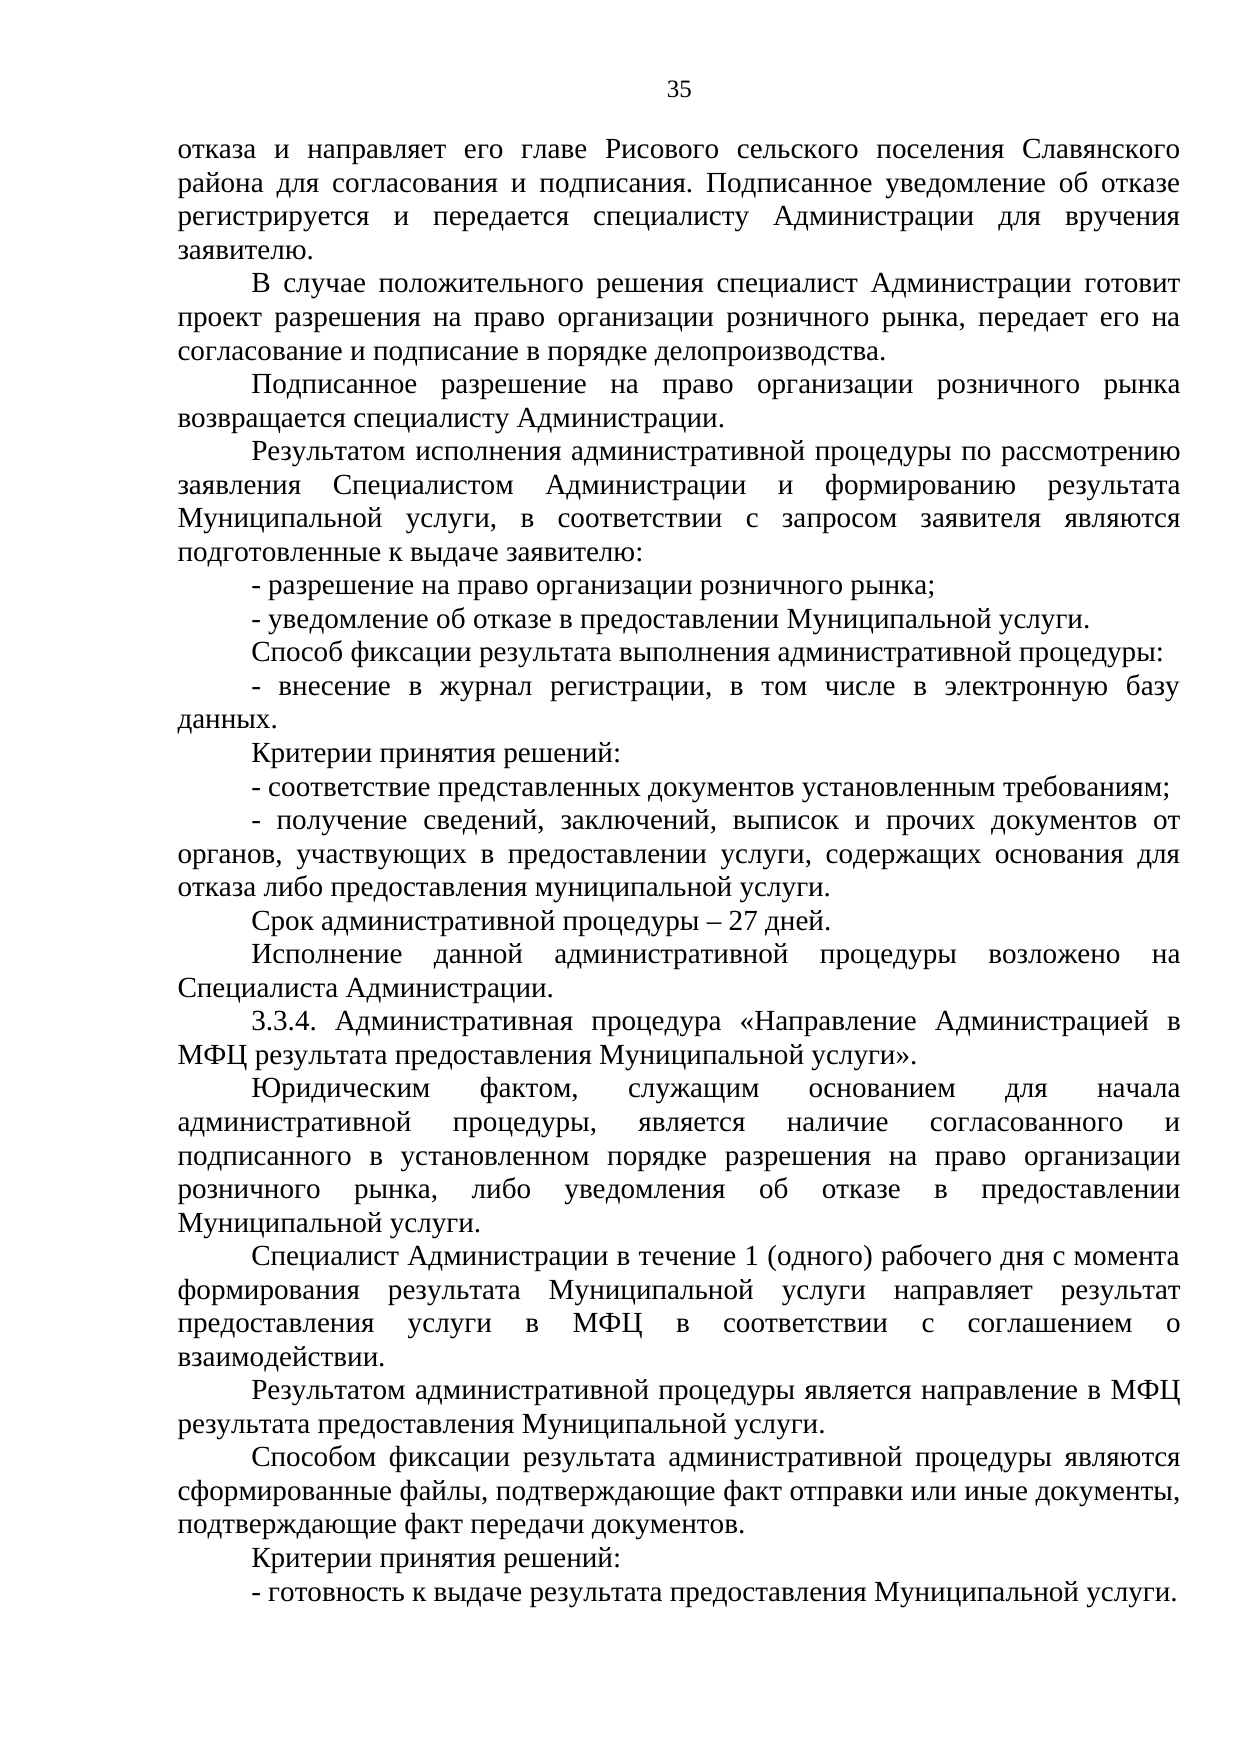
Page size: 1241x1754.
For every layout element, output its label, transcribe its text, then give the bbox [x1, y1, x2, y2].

text - готовность к выдаче результата предоставления Муниципальной услуги. [177, 1574, 1181, 1607]
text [177, 131, 1181, 266]
text Способом фиксации результата административной процедуры являются сформированные файлы, подтверждающие факт отправки или иные документы, подтверждающие факт передачи документов. [177, 1439, 1181, 1540]
text Исполнение данной административной процедуры возложено на Специалиста Администрации. [177, 936, 1181, 1003]
text Критерии принятия решений: [177, 1540, 1181, 1574]
text Способ фиксации результата выполнения административной процедуры: [177, 634, 1181, 668]
text - соответствие представленных документов установленным требованиям; [177, 769, 1181, 802]
text Юридическим фактом, служащим основанием для начала административной процедуры, является наличие согласованного и подписанного в установленном порядке разрешения на право организации розничного рынка, либо уведомления об отказе в предоставлении Муниципальной услуги. [177, 1071, 1181, 1238]
text Результатом административной процедуры является направление в МФЦ результата предоставления Муниципальной услуги. [177, 1372, 1181, 1439]
text В случае положительного решения специалист Администрации готовит проект разрешения на право организации розничного рынка, передает его на согласование и подписание в порядке делопроизводства. [177, 266, 1181, 366]
text - получение сведений, заключений, выписок и прочих документов от органов, участвующих в предоставлении услуги, содержащих основания для отказа либо предоставления муниципальной услуги. [177, 802, 1181, 903]
text - внесение в журнал регистрации, в том числе в электронную базу данных. [177, 668, 1181, 735]
text Специалист Администрации в течение 1 (одного) рабочего дня с момента формирования результата Муниципальной услуги направляет результат предоставления услуги в МФЦ в соответствии с соглашением о взаимодействии. [177, 1238, 1181, 1372]
text Результатом исполнения административной процедуры по рассмотрению заявления Специалистом Администрации и формированию результата Муниципальной услуги, в соответствии с запросом заявителя являются подготовленные к выдаче заявителю: [177, 433, 1181, 567]
text - уведомление об отказе в предоставлении Муниципальной услуги. [177, 601, 1181, 634]
text Срок административной процедуры – 27 дней. [177, 903, 1181, 936]
text 3.3.4. Административная процедура «Направление Администрацией в МФЦ результата предоставления Муниципальной услуги». [177, 1003, 1181, 1071]
text - разрешение на право организации розничного рынка; [177, 567, 1181, 601]
text Критерии принятия решений: [177, 735, 1181, 769]
text Подписанное разрешение на право организации розничного рынка возвращается специалисту Администрации. [177, 366, 1181, 433]
